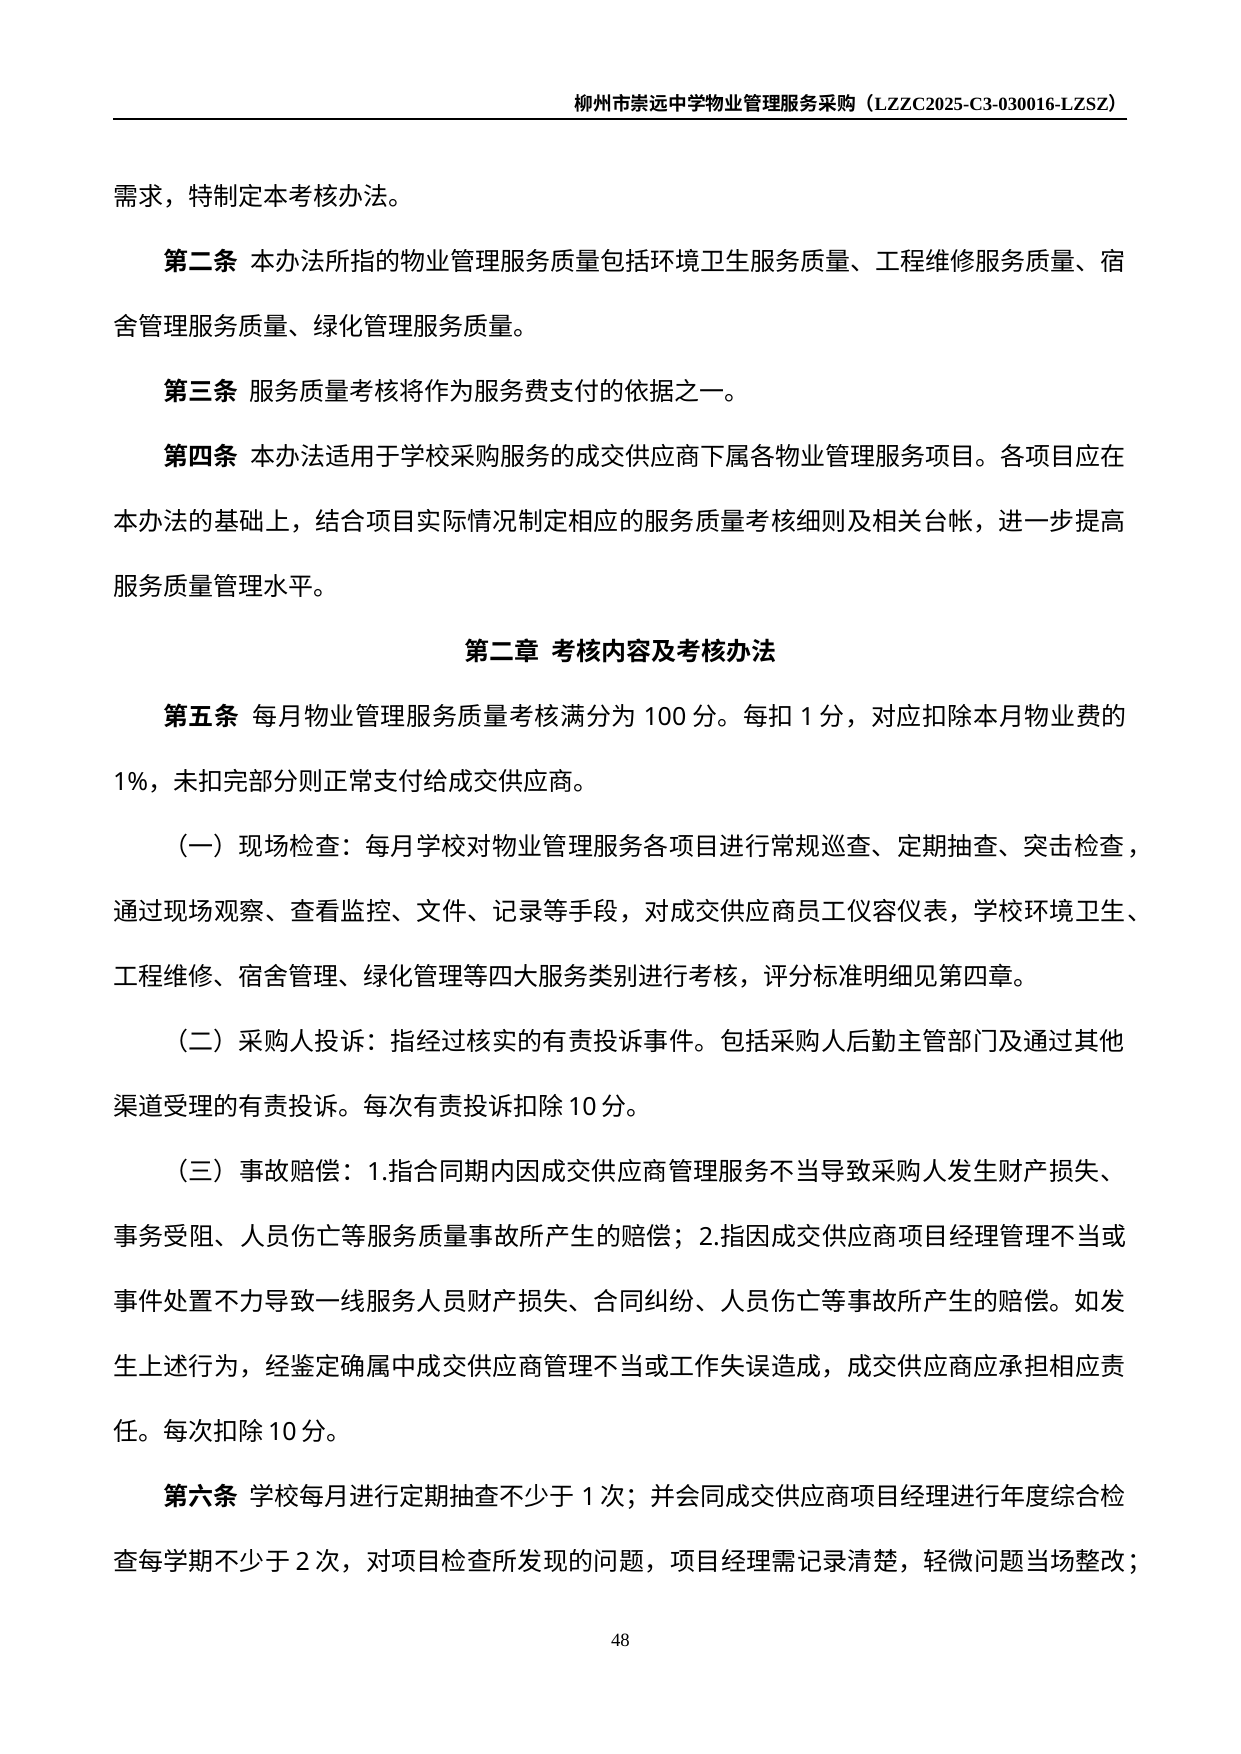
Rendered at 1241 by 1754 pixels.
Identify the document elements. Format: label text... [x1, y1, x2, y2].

text 第二条 本办法所指的物业管理服务质量包括环境卫生服务质量、工程维修服务质量、宿舍管理服务质量、绿化管理服务质量。 [113, 227, 1127, 357]
text 第四条 本办法适用于学校采购服务的成交供应商下属各物业管理服务项目。各项目应在本办法的基础上，结合项目实际情况制定相应的服务质量考核细则及相关台帐，进一步提高服务质量管理水平。 [113, 422, 1127, 617]
text （三）事故赔偿：1.指合同期内因成交供应商管理服务不当导致采购人发生财产损失、事务受阻、人员伤亡等服务质量事故所产生的赔偿；2.指因成交供应商项目经理管理不当或事件处置不力导致一线服务人员财产损失、合同纠纷、人员伤亡等事故所产生的赔偿。如发生上述行为，经鉴定确属中成交供应商管理不当或工作失误造成，成交供应商应承担相应责任。每次扣除10分。 [113, 1137, 1127, 1462]
text 第二章 考核内容及考核办法 [113, 617, 1127, 682]
text （二）采购人投诉：指经过核实的有责投诉事件。包括采购人后勤主管部门及通过其他渠道受理的有责投诉。每次有责投诉扣除10分。 [113, 1007, 1127, 1137]
text 第三条 服务质量考核将作为服务费支付的依据之一。 [113, 357, 1127, 422]
text 第五条 每月物业管理服务质量考核满分为100分。每扣1分，对应扣除本月物业费的1%，未扣完部分则正常支付给成交供应商。 [113, 682, 1127, 812]
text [113, 1462, 1127, 1592]
text （一）现场检查：每月学校对物业管理服务各项目进行常规巡查、定期抽查、突击检查，通过现场观察、查看监控、文件、记录等手段，对成交供应商员工仪容仪表，学校环境卫生、工程维修、宿舍管理、绿化管理等四大服务类别进行考核，评分标准明细见第四章。 [113, 812, 1127, 1007]
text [113, 162, 1127, 227]
